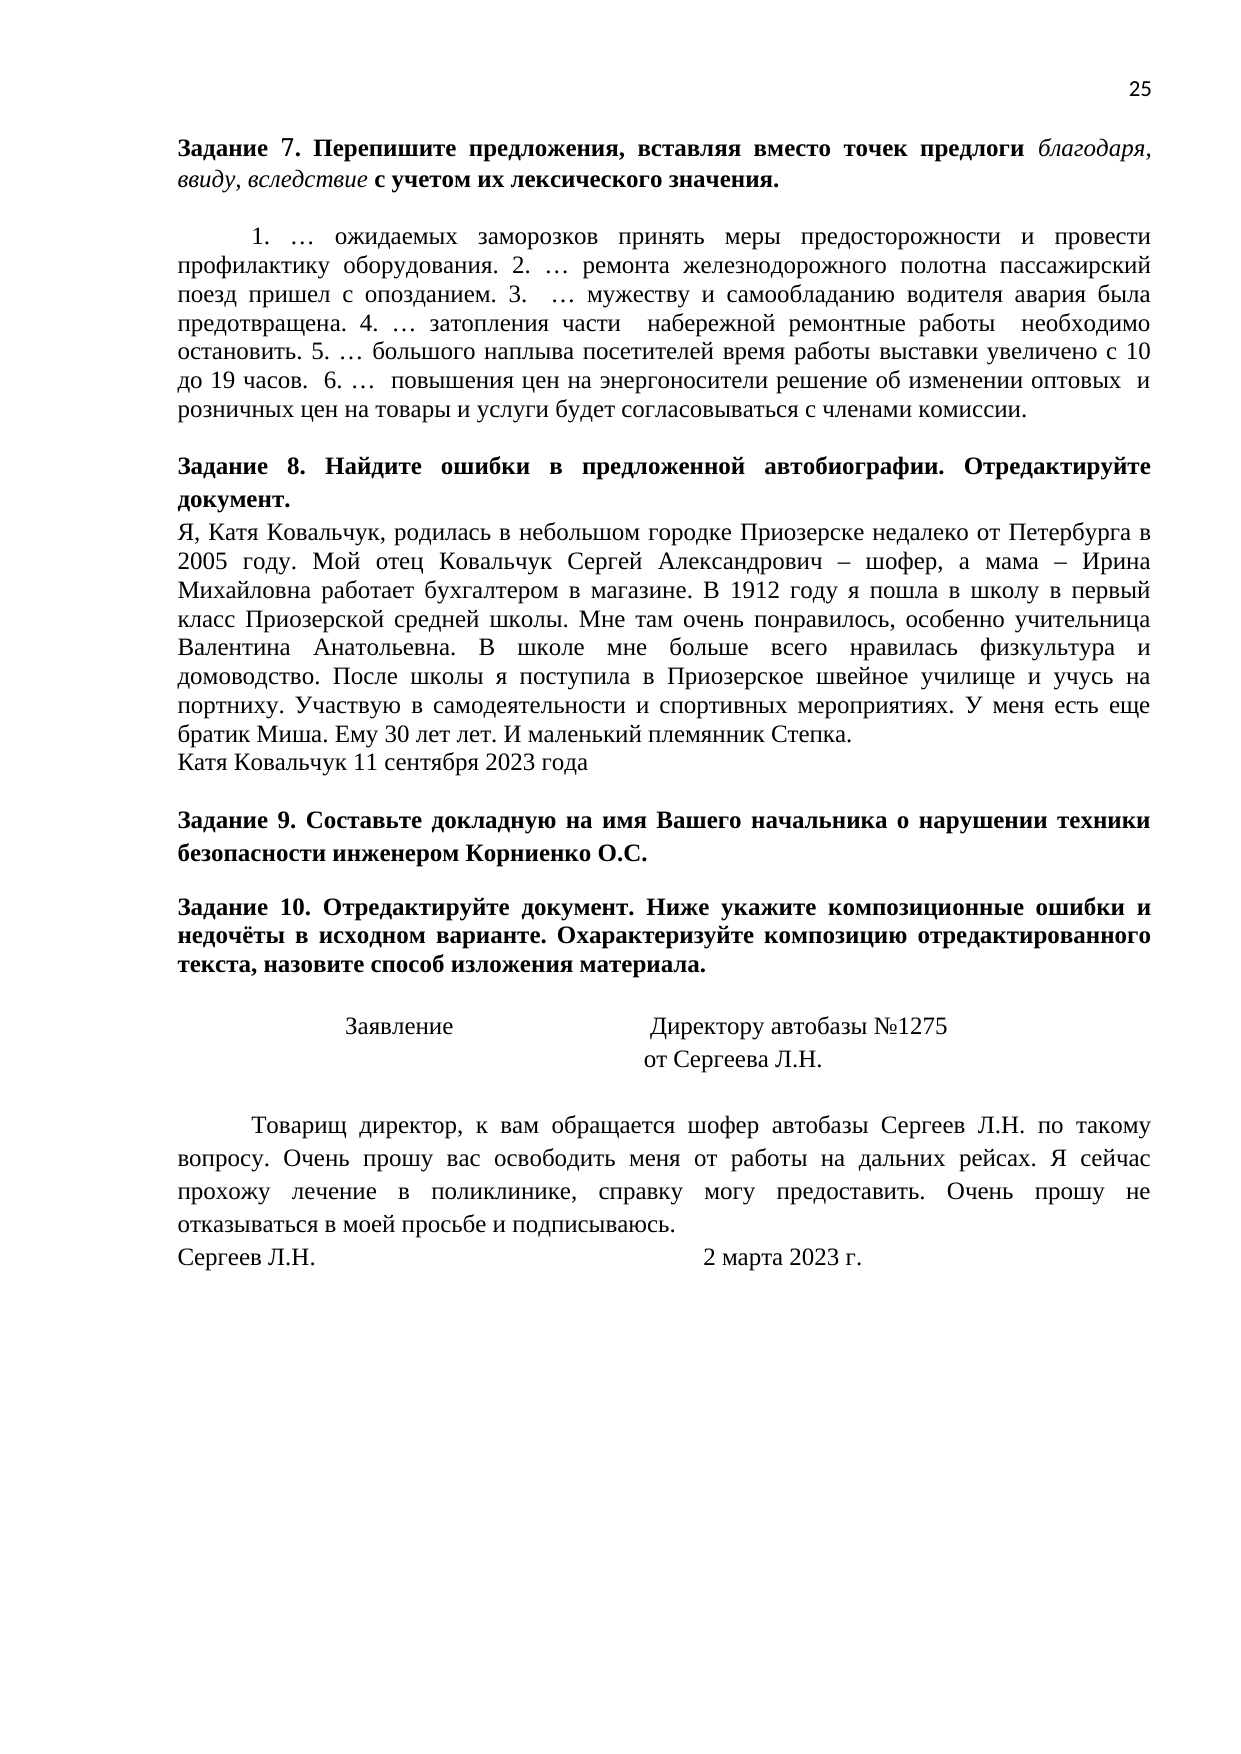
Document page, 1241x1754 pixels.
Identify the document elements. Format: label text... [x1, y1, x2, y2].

table_header Директору автобазы №1275 от Сергеева Л.Н. [632, 1011, 1099, 1077]
text Сергеев Л.Н. 2 марта 2023 г. [177, 1242, 1152, 1271]
text Катя Ковальчук 11 сентября 2023 года [177, 747, 1152, 776]
text Задание 9. Составьте докладную на имя Вашего начальника о нарушении техники безопасности инженером Корниенко О.С. [177, 805, 1152, 867]
text Задание 7. Перепишите предложения, вставляя вместо точек предлоги благодаря, ввиду, вследствие с учетом их лексического значения. [177, 130, 1152, 193]
text Товарищ директор, к вам обращается шофер автобазы Сергеев Л.Н. по такому вопросу. Очень прошу вас освободить меня от работы на дальних рейсах. Я сейчас прохожу лечение в поликлинике, справку могу предоставить. Очень прошу не отказываться в моей просьбе и подписываюсь. [177, 1110, 1152, 1238]
text 1. … ожидаемых заморозков принять меры предосторожности и провести профилактику оборудования. 2. … ремонта железнодорожного полотна пассажирский поезд пришел с опозданием. 3. … мужеству и самообладанию водителя авария была предотвращена. 4. … затопления части набережной ремонтные работы необходимо остановить. 5. … большого наплыва посетителей время работы выставки увеличено с 10 до 19 часов. 6. … повышения цен на энергоносители решение об изменении оптовых и розничных цен на товары и услуги будет согласовываться с членами комиссии. [177, 221, 1152, 423]
text Задание 8. Найдите ошибки в предложенной автобиографии. Отредактируйте документ. [177, 451, 1152, 513]
table_header Заявление [166, 1011, 632, 1077]
text Я, Катя Ковальчук, родилась в небольшом городке Приозерске недалеко от Петербурга в 2005 году. Мой отец Ковальчук Сергей Александрович – шофер, а мама – Ирина Михайловна работает бухгалтером в магазине. В 1912 году я пошла в школу в первый класс Приозерской средней школы. Мне там очень понравилось, особенно учительница Валентина Анатольевна. В школе мне больше всего нравилась физкультура и домоводство. После школы я поступила в Приозерское швейное училище и учусь на портниху. Участвую в самодеятельности и спортивных мероприятиях. У меня есть еще братик Миша. Ему 30 лет лет. И маленький племянник Степка. [177, 517, 1152, 747]
text Задание 10. Отредактируйте документ. Ниже укажите композиционные ошибки и недочёты в исходном варианте. Охарактеризуйте композицию отредактированного текста, назовите способ изложения материала. [177, 892, 1152, 978]
